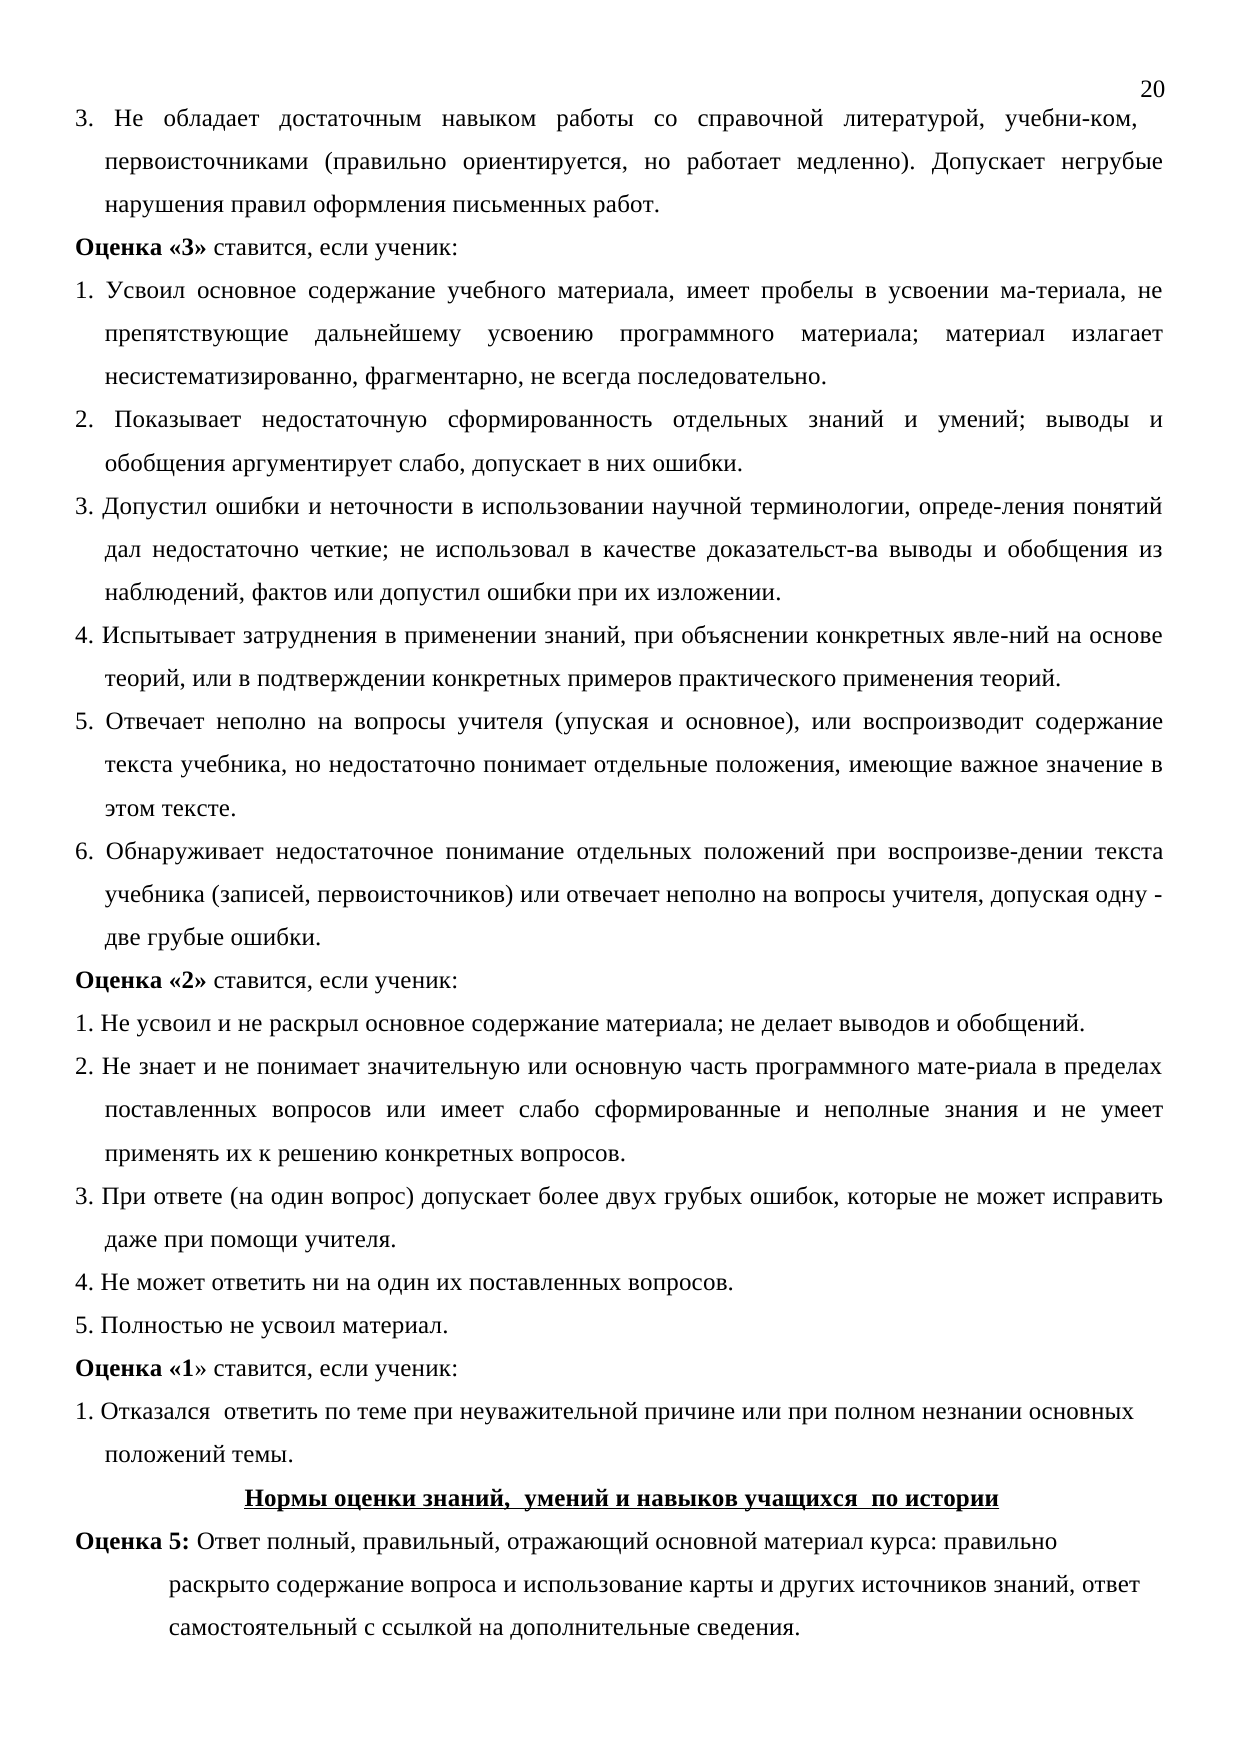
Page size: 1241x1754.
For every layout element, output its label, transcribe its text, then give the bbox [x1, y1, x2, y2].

text 3. При ответе (на один вопрос) допускает более двух грубых ошибок, которые не может исправить даже при помощи учителя. [75, 1181, 1165, 1253]
text 2. Не знает и не понимает значительную или основную часть программного мате-риала в пределах поставленных вопросов или имеет слабо сформированные и неполные знания и не умеет применять их к решению конкретных вопросов. [75, 1051, 1165, 1166]
text 1. Отказался ответить по теме при неуважительной причине или при полном незнании основных положений темы. [75, 1396, 1165, 1468]
text 3. Допустил ошибки и неточности в использовании научной терминологии, опреде-ления понятий дал недостаточно четкие; не использовал в качестве доказательст-ва выводы и обобщения из наблюдений, фактов или допустил ошибки при их изложении. [75, 491, 1165, 606]
text 3. Не обладает достаточным навыком работы со справочной литературой, учебни-ком, первоисточниками (правильно ориентируется, но работает медленно). Допускает негрубые нарушения правил оформления письменных работ. [75, 103, 1165, 218]
text Оценка «3» ставится, если ученик: [75, 232, 1165, 261]
text 5. Отвечает неполно на вопросы учителя (упуская и основное), или воспроизводит содержание текста учебника, но недостаточно понимает отдельные положения, имеющие важное значение в этом тексте. [75, 706, 1165, 821]
text Нормы оценки знаний, умений и навыков учащихся по истории [78, 1483, 1165, 1511]
text 1. Не усвоил и не раскрыл основное содержание материала; не делает выводов и обобщений. [75, 1008, 1165, 1037]
text Оценка «1» ставится, если ученик: [75, 1353, 1165, 1382]
text 4. Не может ответить ни на один их поставленных вопросов. [75, 1267, 1165, 1296]
text 2. Показывает недостаточную сформированность отдельных знаний и умений; выводы и обобщения аргументирует слабо, допускает в них ошибки. [75, 404, 1165, 476]
text 6. Обнаруживает недостаточное понимание отдельных положений при воспроизве-дении текста учебника (записей, первоисточников) или отвечает неполно на вопросы учителя, допуская одну - две грубые ошибки. [75, 836, 1165, 951]
text 1. Усвоил основное содержание учебного материала, имеет пробелы в усвоении ма-териала, не препятствующие дальнейшему усвоению программного материала; материал излагает несистематизированно, фрагментарно, не всегда последовательно. [75, 275, 1165, 390]
text 4. Испытывает затруднения в применении знаний, при объяснении конкретных явле-ний на основе теорий, или в подтверждении конкретных примеров практического применения теорий. [75, 620, 1165, 692]
text 5. Полностью не усвоил материал. [75, 1310, 1165, 1339]
text Оценка 5: Ответ полный, правильный, отражающий основной материал курса: правильно раскрыто содержание вопроса и использование карты и других источников знаний, ответ самостоятельный с ссылкой на дополнительные сведения. [75, 1526, 1165, 1641]
text Оценка «2» ставится, если ученик: [75, 965, 1165, 994]
